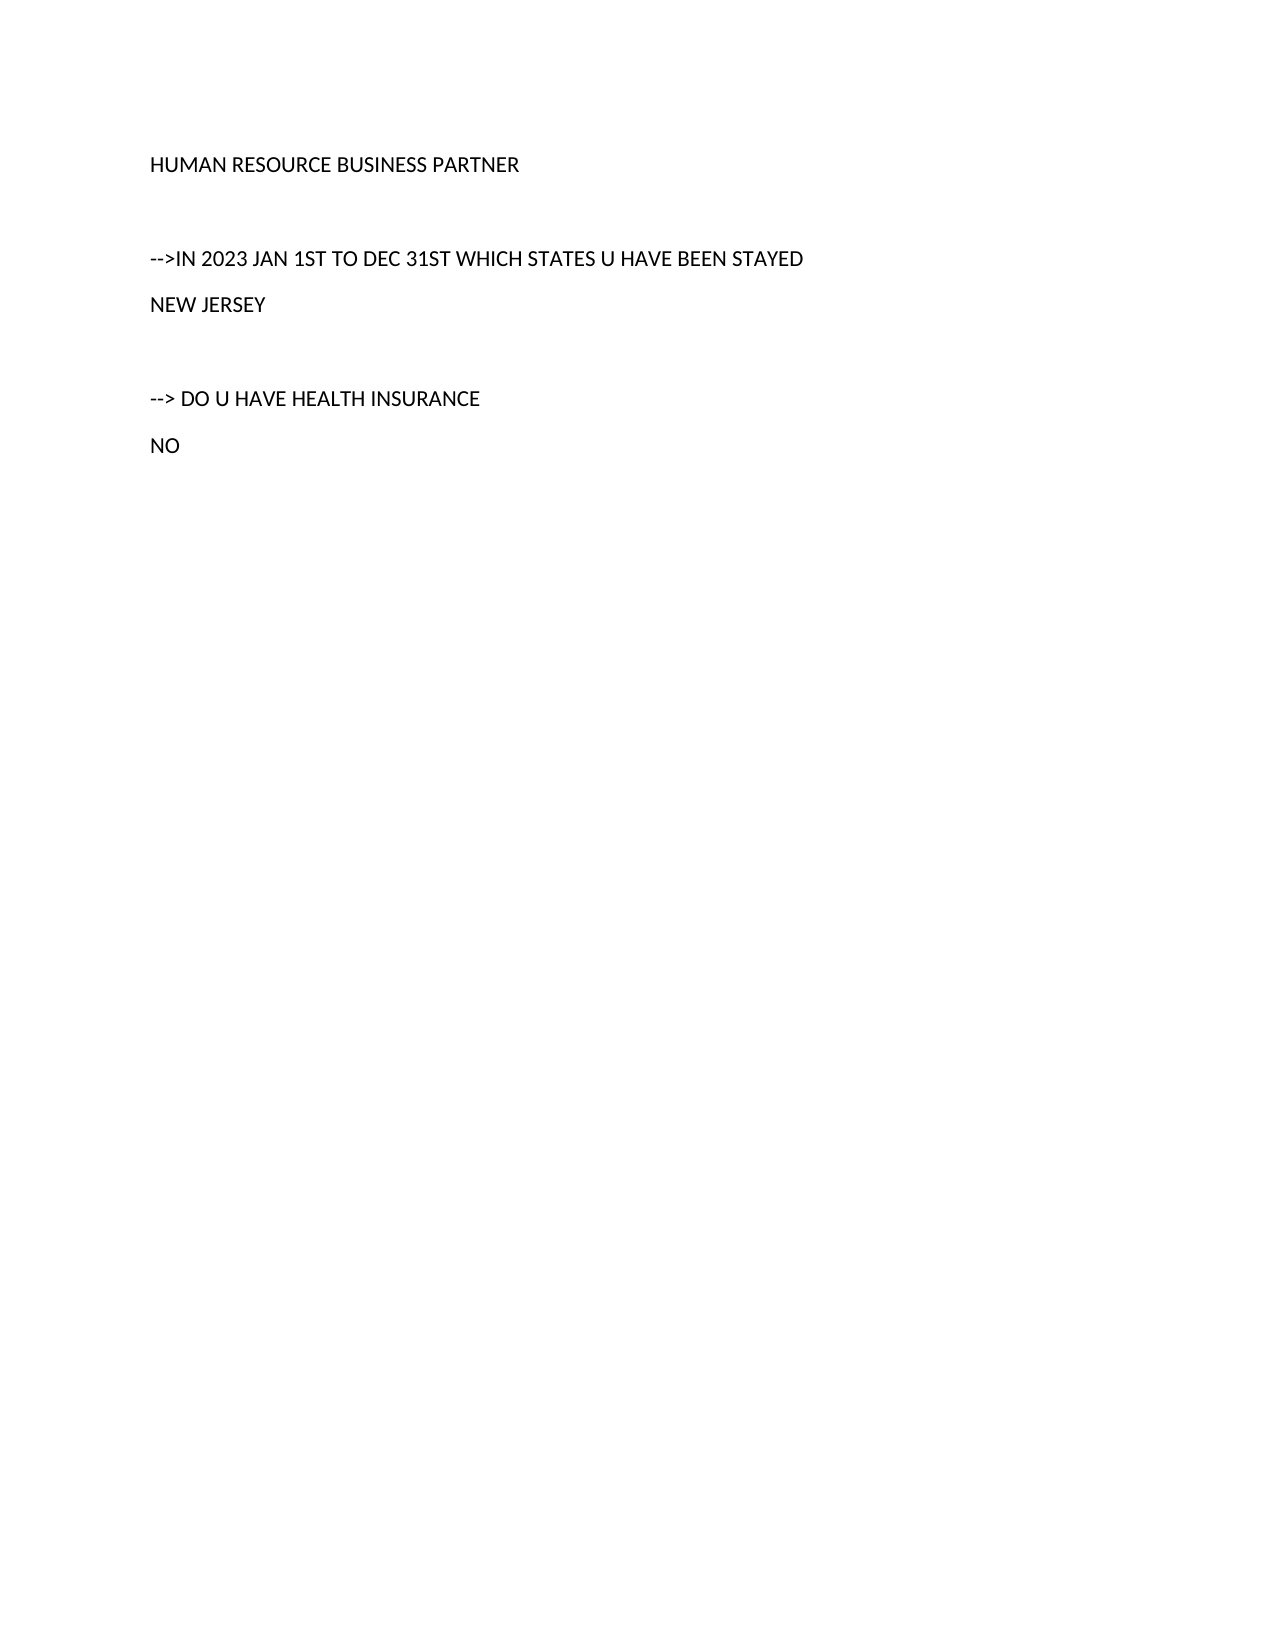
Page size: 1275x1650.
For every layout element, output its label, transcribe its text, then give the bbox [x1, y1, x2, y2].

text NEW JERSEY [150, 291, 1125, 319]
text NO [150, 431, 1125, 459]
text -->IN 2023 JAN 1ST TO DEC 31ST WHICH STATES U HAVE BEEN STAYED [150, 244, 1125, 272]
text HUMAN RESOURCE BUSINESS PARTNER [150, 150, 1125, 178]
text --> DO U HAVE HEALTH INSURANCE [150, 384, 1125, 412]
